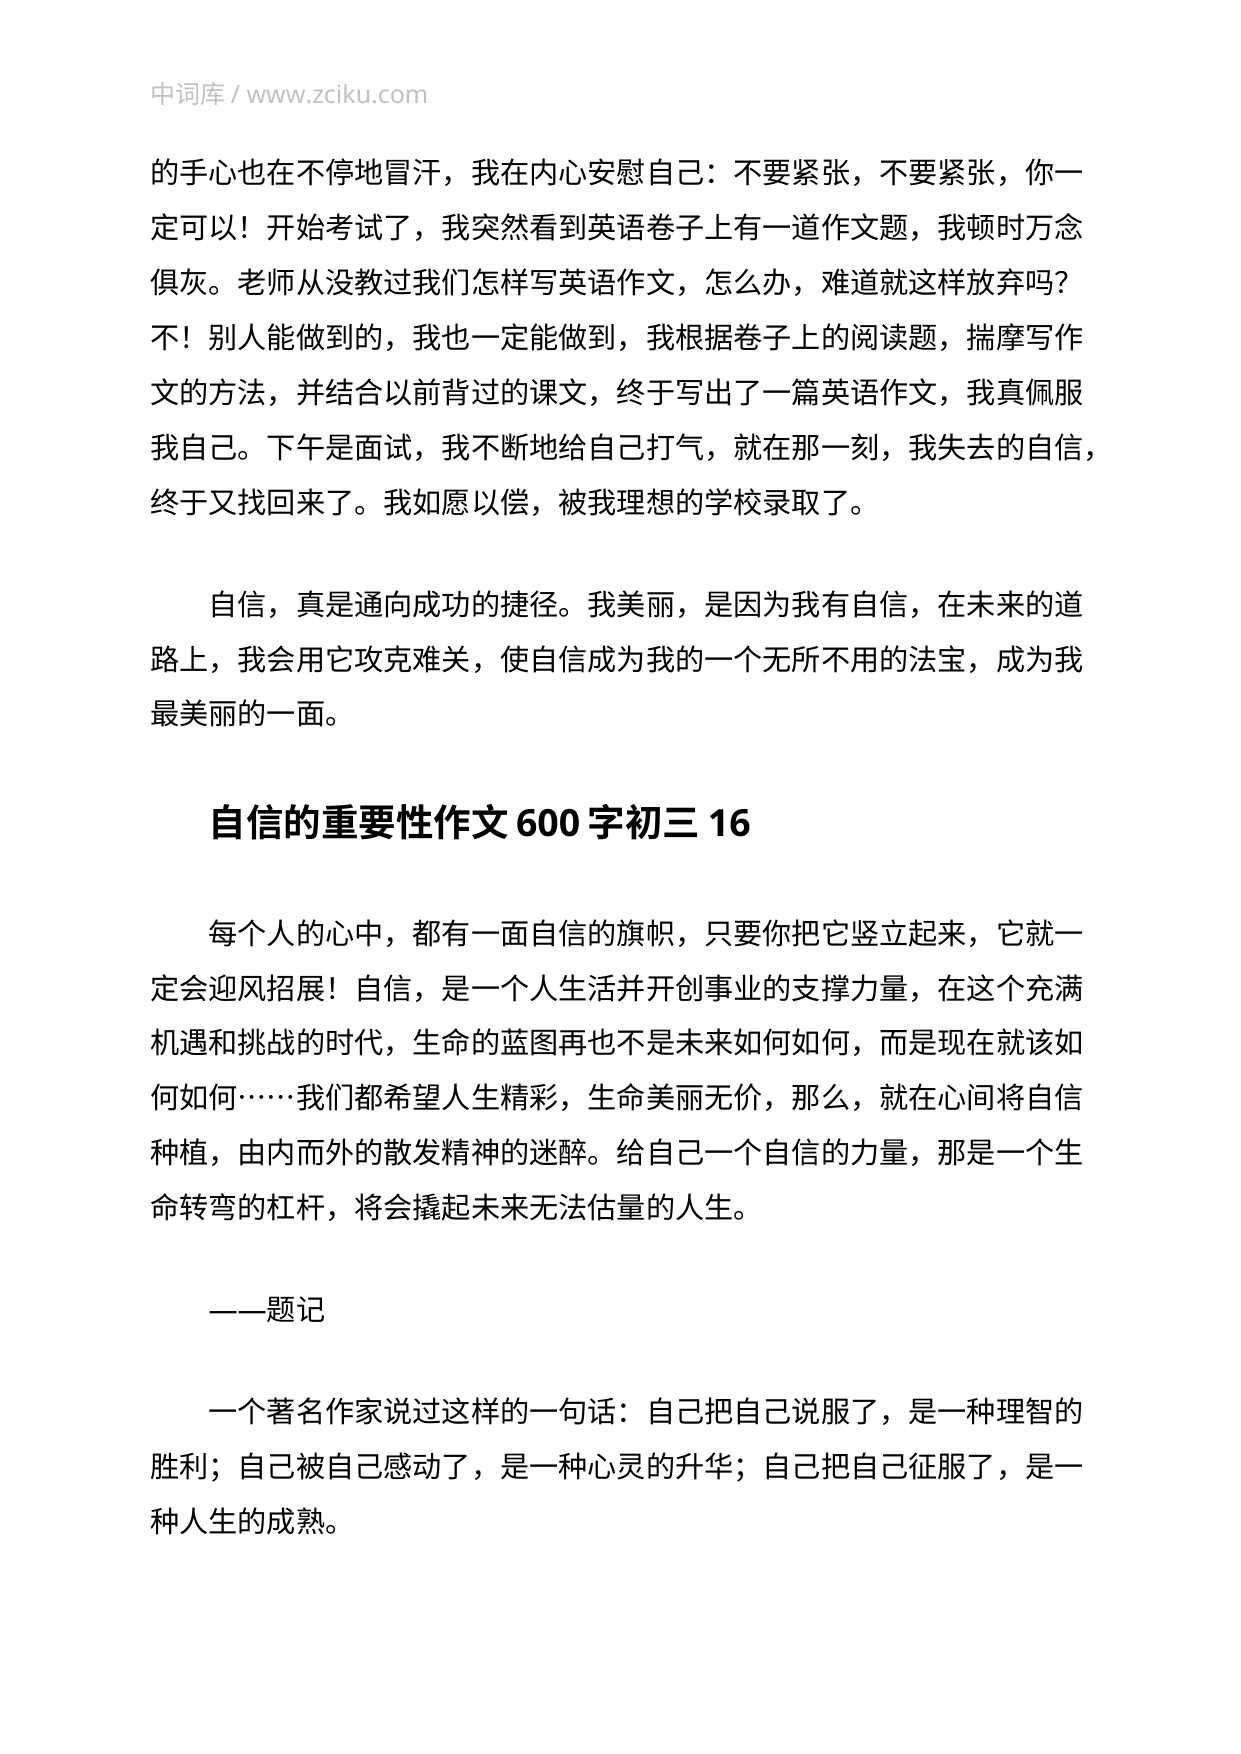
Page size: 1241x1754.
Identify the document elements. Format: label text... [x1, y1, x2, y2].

text 自信的重要性作文600字初三16 [150, 793, 1090, 847]
text 自信，真是通向成功的捷径。我美丽，是因为我有自信，在未来的道路上，我会用它攻克难关，使自信成为我的一个无所不用的法宝，成为我最美丽的一面。 [150, 581, 1090, 733]
text ——题记 [150, 1287, 1090, 1329]
text 一个著名作家说过这样的一句话：自己把自己说服了，是一种理智的胜利；自己被自己感动了，是一种心灵的升华；自己把自己征服了，是一种人生的成熟。 [150, 1388, 1090, 1541]
text 每个人的心中，都有一面自信的旗帜，只要你把它竖立起来，它就一定会迎风招展！自信，是一个人生活并开创事业的支撑力量，在这个充满机遇和挑战的时代，生命的蓝图再也不是未来如何如何，而是现在就该如何如何……我们都希望人生精彩，生命美丽无价，那么，就在心间将自信种植，由内而外的散发精神的迷醉。给自己一个自信的力量，那是一个生命转弯的杠杆，将会撬起未来无法估量的人生。 [150, 910, 1090, 1227]
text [150, 150, 1090, 522]
